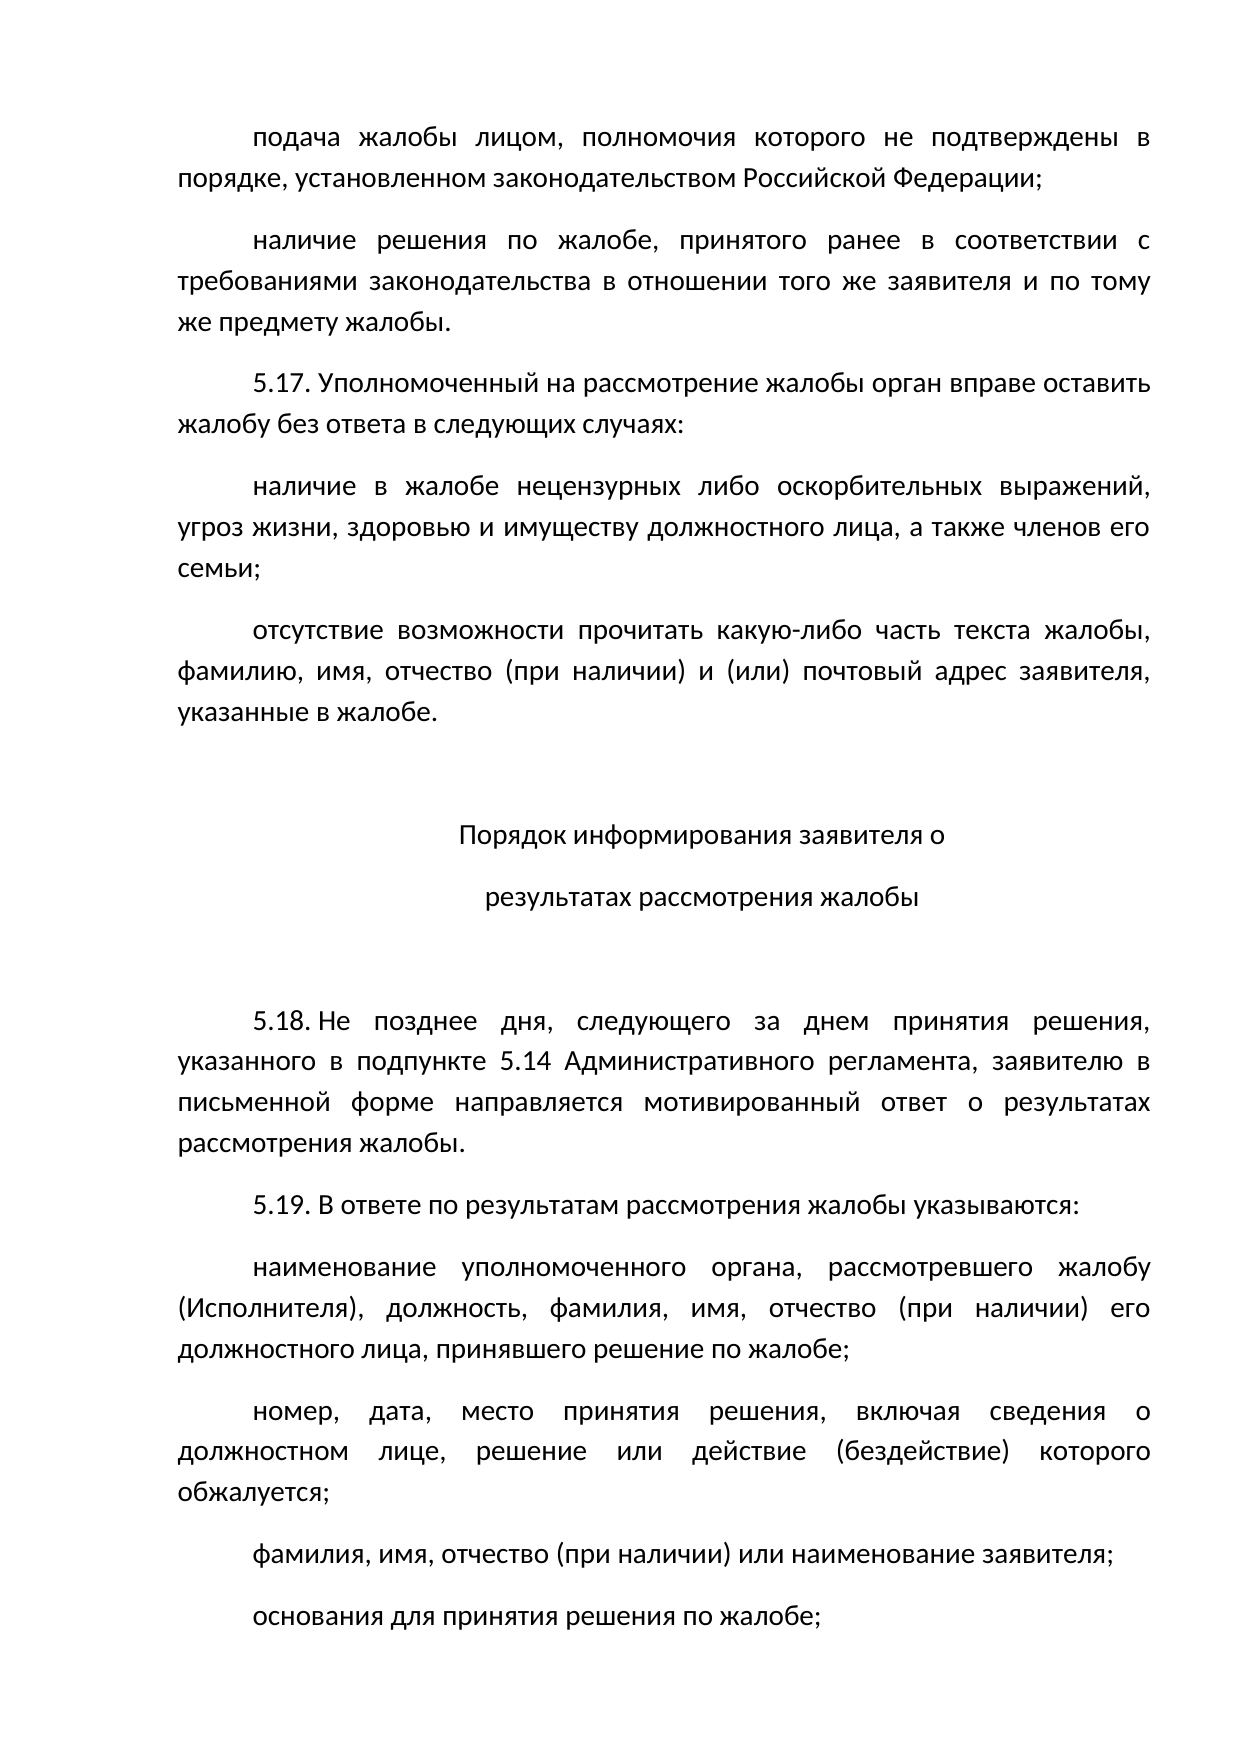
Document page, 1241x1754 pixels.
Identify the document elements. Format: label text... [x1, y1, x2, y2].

text 5.19. В ответе по результатам рассмотрения жалобы указываются: [177, 1186, 1152, 1222]
text наименование уполномоченного органа, рассмотревшего жалобу (Исполнителя), должность, фамилия, имя, отчество (при наличии) его должностного лица, принявшего решение по жалобе; [177, 1248, 1152, 1365]
text основания для принятия решения по жалобе; [177, 1597, 1152, 1633]
text Порядок информирования заявителя о [177, 816, 1152, 852]
text наличие решения по жалобе, принятого ранее в соответствии с требованиями законодательства в отношении того же заявителя и по тому же предмету жалобы. [177, 221, 1152, 338]
text номер, дата, место принятия решения, включая сведения о должностном лице, решение или действие (бездействие) которого обжалуется; [177, 1392, 1152, 1509]
text 5.18. Не позднее дня, следующего за днем принятия решения, указанного в подпункте 5.14 Административного регламента, заявителю в письменной форме направляется мотивированный ответ о результатах рассмотрения жалобы. [177, 1002, 1152, 1160]
text наличие в жалобе нецензурных либо оскорбительных выражений, угроз жизни, здоровью и имуществу должностного лица, а также членов его семьи; [177, 467, 1152, 585]
text 5.17. Уполномоченный на рассмотрение жалобы орган вправе оставить жалобу без ответа в следующих случаях: [177, 364, 1152, 441]
text отсутствие возможности прочитать какую-либо часть текста жалобы, фамилию, имя, отчество (при наличии) и (или) почтовый адрес заявителя, указанные в жалобе. [177, 611, 1152, 728]
text подача жалобы лицом, полномочия которого не подтверждены в порядке, установленном законодательством Российской Федерации; [177, 118, 1152, 195]
text результатах рассмотрения жалобы [177, 878, 1152, 914]
text фамилия, имя, отчество (при наличии) или наименование заявителя; [177, 1535, 1152, 1571]
